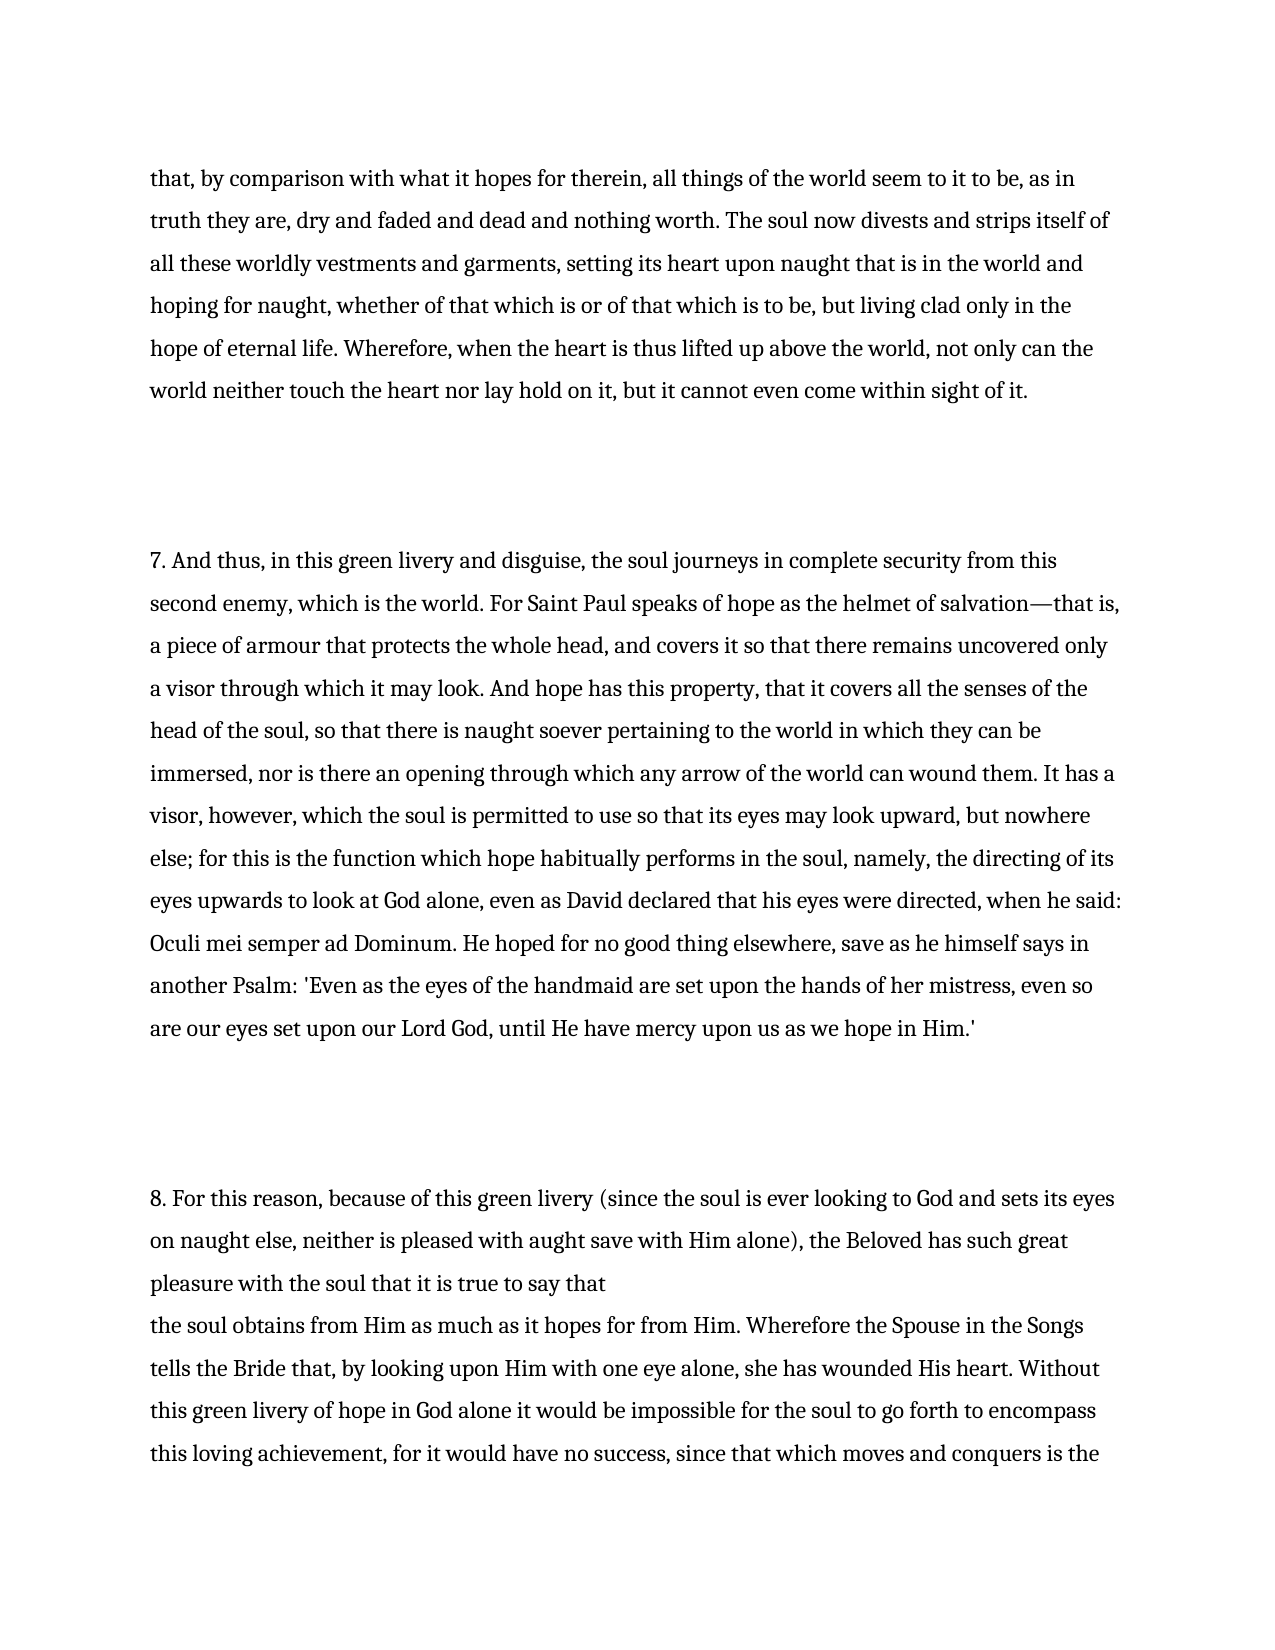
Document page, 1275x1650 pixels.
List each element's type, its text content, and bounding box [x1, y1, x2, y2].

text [150, 150, 1125, 447]
text 7. And thus, in this green livery and disguise, the soul journeys in complete security from this second enemy, which is the world. For Saint Paul speaks of hope as the helmet of salvation—that is, a piece of armour that protects the whole head, and covers it so that there remains uncovered only a visor through which it may look. And hope has this property, that it covers all the senses of the head of the soul, so that there is naught soever pertaining to the world in which they can be immersed, nor is there an opening through which any arrow of the world can wound them. It has a visor, however, which the soul is permitted to use so that its eyes may look upward, but nowhere else; for this is the function which hope habitually performs in the soul, namely, the directing of its eyes upwards to look at God alone, even as David declared that his eyes were directed, when he said: Oculi mei semper ad Dominum. He hoped for no good thing elsewhere, save as he himself says in another Psalm: 'Even as the eyes of the handmaid are set upon the hands of her mistress, even so are our eyes set upon our Lord God, until He have mercy upon us as we hope in Him.' [150, 532, 1125, 1085]
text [150, 1170, 1125, 1467]
